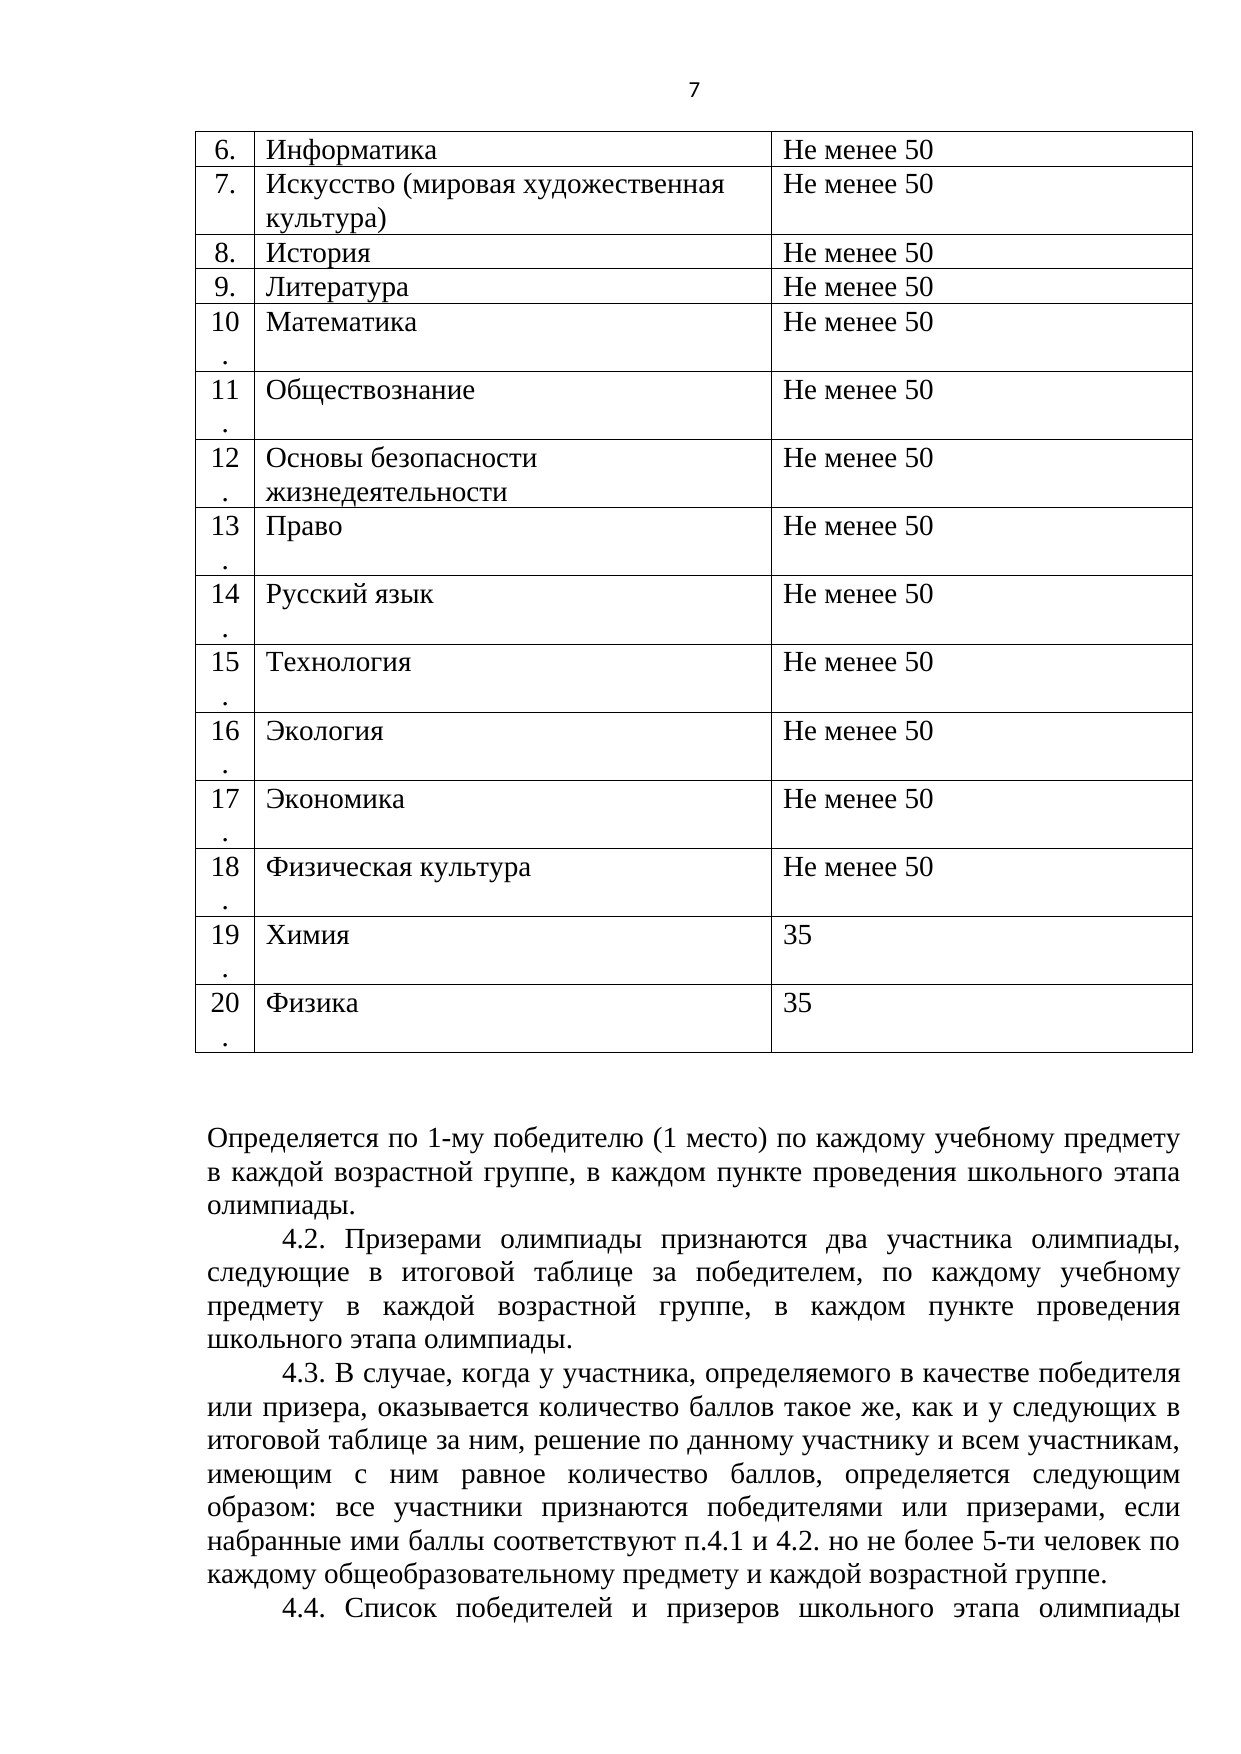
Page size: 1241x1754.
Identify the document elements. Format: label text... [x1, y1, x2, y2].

text Определяется по 1-му победителю (1 место) по каждому учебному предмету в каждой возрастной группе, в каждом пункте проведения школьного этапа олимпиады. [207, 1120, 1181, 1221]
table_cell Основы безопасности жизнедеятельности [255, 440, 771, 507]
table_cell 16. [196, 713, 254, 780]
table_cell Искусство (мировая художественная культура) [255, 167, 771, 234]
table_cell Не менее 50 [772, 304, 1192, 371]
table_cell Право [255, 508, 771, 575]
table_cell Не менее 50 [772, 781, 1192, 848]
table_cell 7. [196, 167, 254, 234]
table_cell 19. [196, 917, 254, 984]
table_cell Не менее 50 [772, 372, 1192, 439]
table_cell Не менее 50 [772, 576, 1192, 643]
table_cell 9. [196, 269, 254, 303]
table_cell Технология [255, 645, 771, 712]
table_cell 14. [196, 576, 254, 643]
table_cell Химия [255, 917, 771, 984]
table_cell Физика [255, 985, 771, 1052]
table_cell Информатика [255, 132, 771, 166]
table_cell 8. [196, 235, 254, 268]
table_cell 13. [196, 508, 254, 575]
table_cell 11. [196, 372, 254, 439]
text 4.2. Призерами олимпиады признаются два участника олимпиады, следующие в итоговой таблице за победителем, по каждому учебному предмету в каждой возрастной группе, в каждом пункте проведения школьного этапа олимпиады. [207, 1221, 1181, 1355]
table_cell Не менее 50 [772, 645, 1192, 712]
table_cell Не менее 50 [772, 713, 1192, 780]
table_cell Математика [255, 304, 771, 371]
table_cell Экология [255, 713, 771, 780]
table_cell История [255, 235, 771, 268]
table_cell Не менее 50 [772, 269, 1192, 303]
table_cell 6. [196, 132, 254, 166]
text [207, 1590, 1181, 1623]
text 4.3. В случае, когда у участника, определяемого в качестве победителя или призера, оказывается количество баллов такое же, как и у следующих в итоговой таблице за ним, решение по данному участнику и всем участникам, имеющим с ним равное количество баллов, определяется следующим образом: все участники признаются победителями или призерами, если набранные ими баллы соответствуют п.4.1 и 4.2. но не более 5-ти человек по каждому общеобразовательному предмету и каждой возрастной группе. [207, 1355, 1181, 1590]
table_cell 17. [196, 781, 254, 848]
table_cell Физическая культура [255, 849, 771, 916]
table_cell Не менее 50 [772, 440, 1192, 507]
table_cell Не менее 50 [772, 132, 1192, 166]
table_cell 35 [772, 917, 1192, 984]
table_cell Русский язык [255, 576, 771, 643]
table_cell Не менее 50 [772, 167, 1192, 234]
table_cell 18. [196, 849, 254, 916]
table_cell 35 [772, 985, 1192, 1052]
table_cell Не менее 50 [772, 849, 1192, 916]
table_cell 10. [196, 304, 254, 371]
table_cell 15. [196, 645, 254, 712]
table_cell Обществознание [255, 372, 771, 439]
table_cell Литература [255, 269, 771, 303]
table_cell Экономика [255, 781, 771, 848]
table_cell Не менее 50 [772, 235, 1192, 268]
table_cell 12. [196, 440, 254, 507]
table_cell Не менее 50 [772, 508, 1192, 575]
table_cell 20. [196, 985, 254, 1052]
